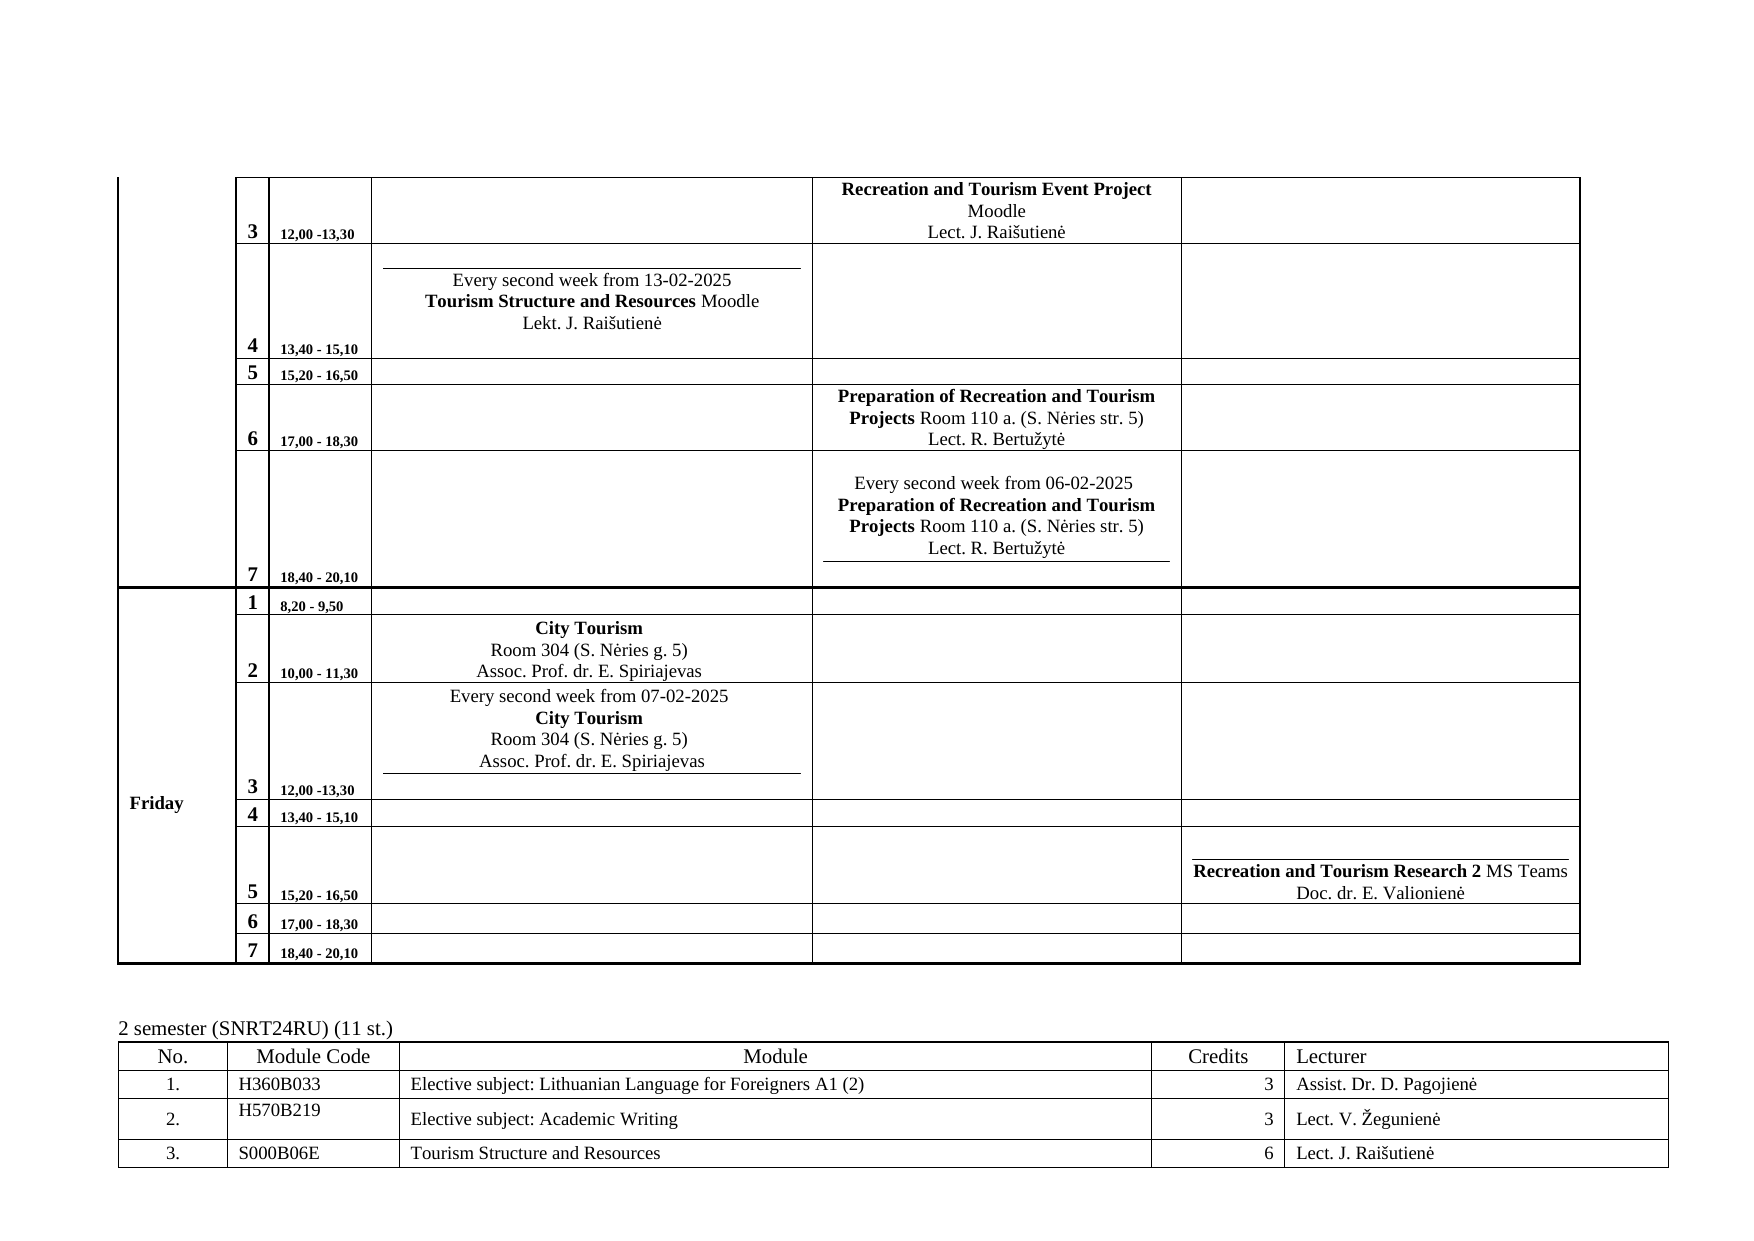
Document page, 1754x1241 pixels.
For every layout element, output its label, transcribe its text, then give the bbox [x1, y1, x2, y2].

table_header No. [119, 1043, 227, 1069]
table_cell 4 [237, 244, 268, 357]
table_cell Preparation of Recreation and Tourism Projects Room 110 a. (S. Nėries str. 5) Lect. R. Bertužytė [813, 385, 1181, 450]
table_cell 5 [237, 827, 268, 903]
table_cell 6 [237, 385, 268, 450]
table_cell [372, 904, 812, 933]
table_cell 4 [237, 800, 268, 826]
table_cell H570B219 [228, 1099, 399, 1138]
table_cell 8,20 - 9,50 [270, 589, 371, 614]
table_cell 2 [237, 615, 268, 682]
table_cell [813, 589, 1181, 614]
table_cell 7 [237, 451, 268, 586]
table_cell [372, 827, 812, 903]
table_cell 12,00 -13,30 [270, 683, 371, 798]
table_cell [1182, 451, 1579, 586]
table_cell H360B033 [228, 1071, 399, 1098]
table_cell 1. [119, 1071, 227, 1098]
table_cell [1182, 683, 1579, 798]
table_cell [1182, 178, 1579, 243]
table_cell 3 [237, 178, 268, 243]
table_cell 15,20 - 16,50 [270, 359, 371, 384]
table_cell [1182, 934, 1579, 962]
table_cell [372, 800, 812, 826]
table_cell Recreation and Tourism Event Project Moodle Lect. J. Raišutienė [813, 178, 1181, 243]
table_cell S000B06E [228, 1140, 399, 1167]
table_cell 7 [237, 934, 268, 962]
table_cell [813, 800, 1181, 826]
table_cell [1182, 244, 1579, 357]
table_cell 6 [1152, 1140, 1284, 1167]
table_cell City Tourism Room 304 (S. Nėries g. 5) Assoc. Prof. dr. E. Spiriajevas [372, 615, 812, 682]
table_cell 13,40 - 15,10 [270, 800, 371, 826]
table_header Module Code [228, 1043, 399, 1069]
text 2 semester (SNRT24RU) (11 st.) [118, 1016, 1577, 1040]
table_cell [813, 904, 1181, 933]
table_cell Lect. V. Žegunienė [1285, 1099, 1668, 1138]
table_cell [372, 359, 812, 384]
table_cell [1182, 359, 1579, 384]
table_cell [1182, 800, 1579, 826]
table_header Module [400, 1043, 1151, 1069]
table_cell 3 [1152, 1071, 1284, 1098]
table_cell [372, 178, 812, 243]
table_cell 13,40 - 15,10 [270, 244, 371, 357]
table_cell [813, 615, 1181, 682]
table_cell [813, 934, 1181, 962]
table_cell [1182, 385, 1579, 450]
table_cell [1182, 904, 1579, 933]
table_cell [372, 589, 812, 614]
table_cell 15,20 - 16,50 [270, 827, 371, 903]
table_cell 3 [237, 683, 268, 798]
table_cell 2. [119, 1099, 227, 1138]
table_cell [813, 683, 1181, 798]
table_cell Lect. J. Raišutienė [1285, 1140, 1668, 1167]
table_cell Every second week from 13-02-2025 Tourism Structure and Resources Moodle Lekt. J. Raišutienė [372, 244, 812, 357]
table_cell 10,00 - 11,30 [270, 615, 371, 682]
table_cell 18,40 - 20,10 [270, 451, 371, 586]
table_cell Recreation and Tourism Research 2 MS Teams Doc. dr. E. Valionienė [1182, 827, 1579, 903]
table_header Credits [1152, 1043, 1284, 1069]
table_cell Every second week from 07-02-2025 City Tourism Room 304 (S. Nėries g. 5) Assoc. Prof. dr. E. Spiriajevas [372, 683, 812, 798]
table_cell Every second week from 06-02-2025 Preparation of Recreation and Tourism Projects Room 110 a. (S. Nėries str. 5) Lect. R. Bertužytė [813, 451, 1181, 586]
table_cell 6 [237, 904, 268, 933]
table_cell 3 [1152, 1099, 1284, 1138]
table_cell Friday [119, 589, 235, 962]
table_cell [1182, 589, 1579, 614]
table_cell [813, 244, 1181, 357]
table_cell [813, 359, 1181, 384]
table_cell [1182, 615, 1579, 682]
table_cell [372, 934, 812, 962]
table_cell Elective subject: Academic Writing [400, 1099, 1151, 1138]
table_cell [372, 385, 812, 450]
table_header Lecturer [1285, 1043, 1668, 1069]
table_cell Elective subject: Lithuanian Language for Foreigners A1 (2) [400, 1071, 1151, 1098]
table_cell 3. [119, 1140, 227, 1167]
table_cell 17,00 - 18,30 [270, 385, 371, 450]
table_cell 17,00 - 18,30 [270, 904, 371, 933]
table_cell 18,40 - 20,10 [270, 934, 371, 962]
table_cell 5 [237, 359, 268, 384]
table_cell Assist. Dr. D. Pagojienė [1285, 1071, 1668, 1098]
table_cell [813, 827, 1181, 903]
table_cell [372, 451, 812, 586]
table_cell Tourism Structure and Resources [400, 1140, 1151, 1167]
table_cell 12,00 -13,30 [270, 178, 371, 243]
table_cell 1 [237, 589, 268, 614]
